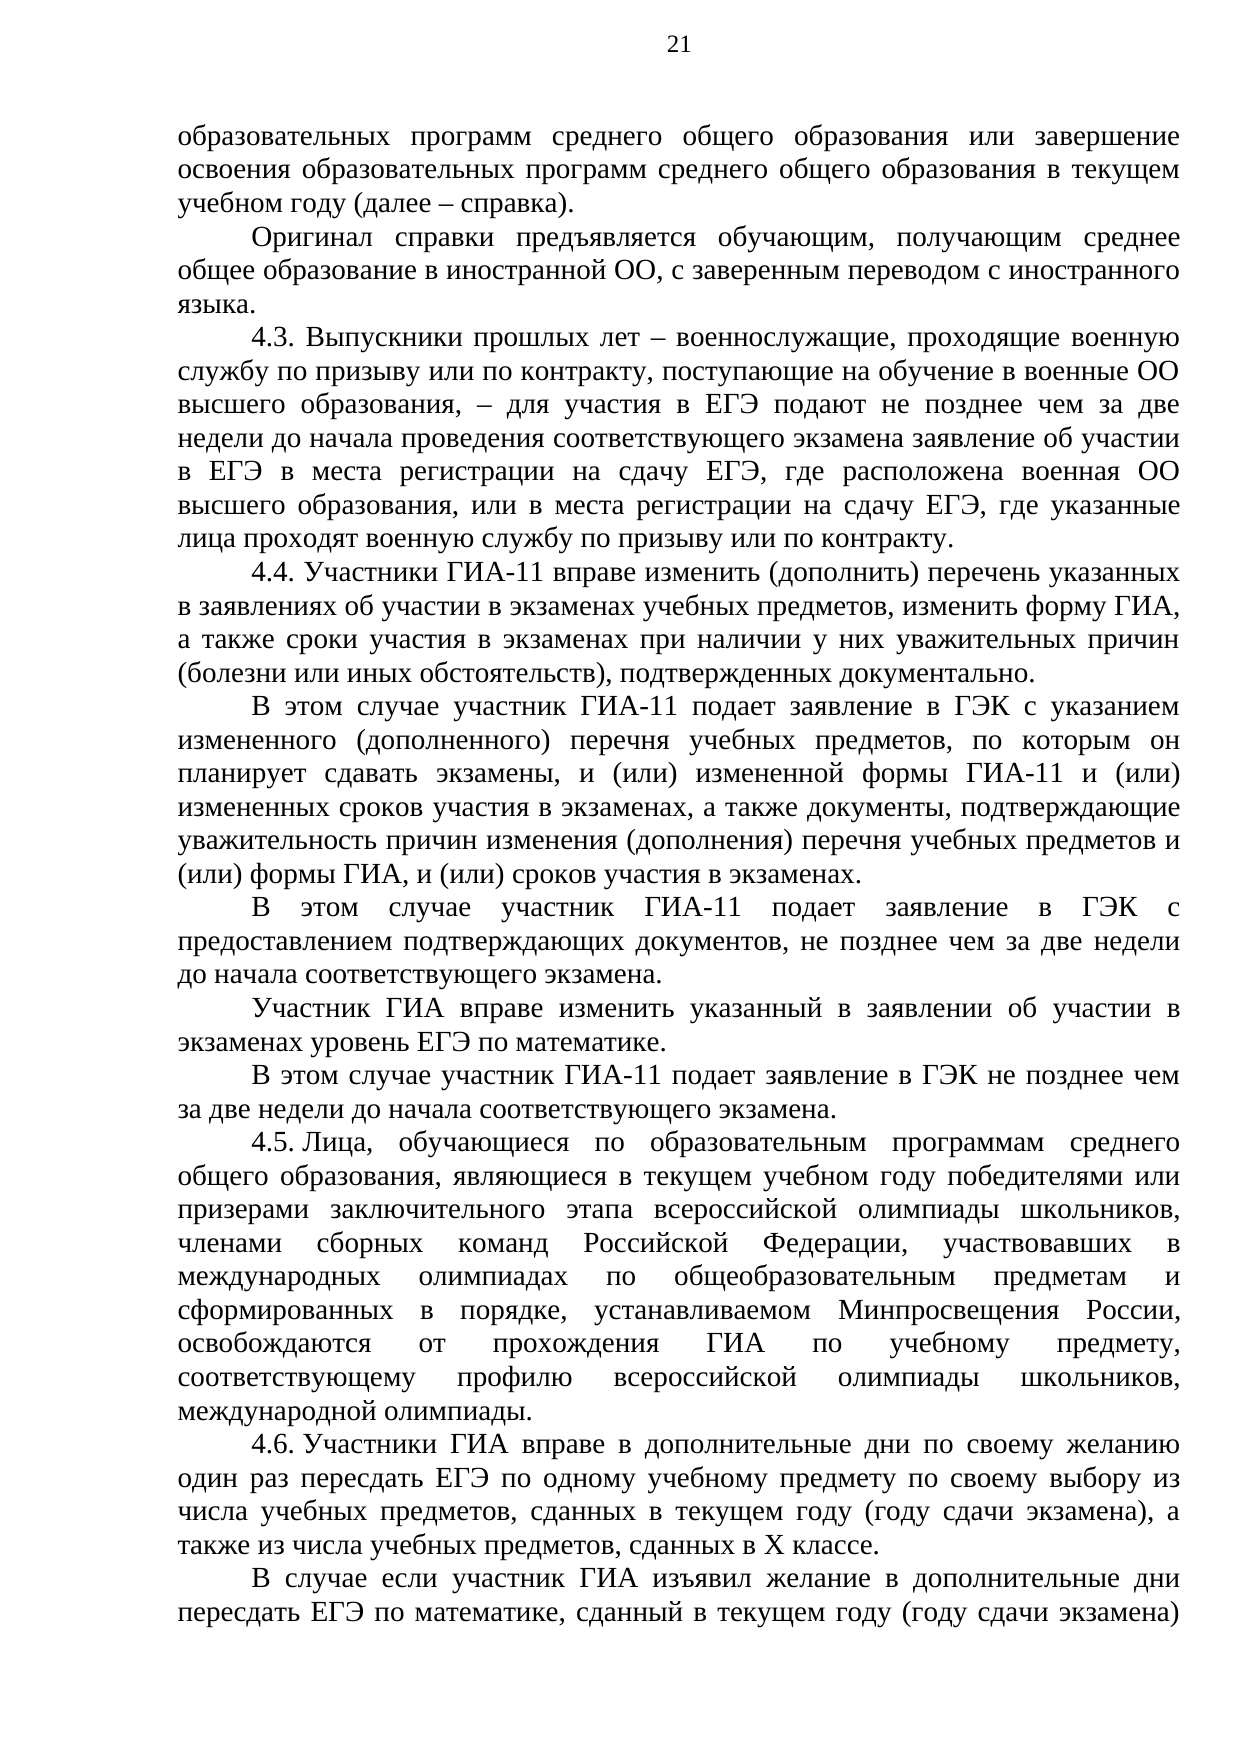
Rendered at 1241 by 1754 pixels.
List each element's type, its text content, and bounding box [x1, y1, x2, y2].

text В этом случае участник ГИА-11 подает заявление в ГЭК не позднее чем за две недели до начала соответствующего экзамена. [177, 1057, 1181, 1124]
text 4.6. Участники ГИА вправе в дополнительные дни по своему желанию один раз пересдать ЕГЭ по одному учебному предмету по своему выбору из числа учебных предметов, сданных в текущем году (году сдачи экзамена), а также из числа учебных предметов, сданных в X классе. [177, 1426, 1181, 1560]
text 4.3. Выпускники прошлых лет – военнослужащие, проходящие военную службу по призыву или по контракту, поступающие на обучение в военные ОО высшего образования, – для участия в ЕГЭ подают не позднее чем за две недели до начала проведения соответствующего экзамена заявление об участии в ЕГЭ в места регистрации на сдачу ЕГЭ, где расположена военная ОО высшего образования, или в места регистрации на сдачу ЕГЭ, где указанные лица проходят военную службу по призыву или по контракту. [177, 319, 1181, 554]
text В этом случае участник ГИА-11 подает заявление в ГЭК с предоставлением подтверждающих документов, не позднее чем за две недели до начала соответствующего экзамена. [177, 889, 1181, 990]
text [177, 1560, 1181, 1627]
text 4.4. Участники ГИА-11 вправе изменить (дополнить) перечень указанных в заявлениях об участии в экзаменах учебных предметов, изменить форму ГИА, а также сроки участия в экзаменах при наличии у них уважительных причин (болезни или иных обстоятельств), подтвержденных документально. [177, 554, 1181, 688]
text В этом случае участник ГИА-11 подает заявление в ГЭК с указанием измененного (дополненного) перечня учебных предметов, по которым он планирует сдавать экзамены, и (или) измененной формы ГИА-11 и (или) измененных сроков участия в экзаменах, а также документы, подтверждающие уважительность причин изменения (дополнения) перечня учебных предметов и (или) формы ГИА, и (или) сроков участия в экзаменах. [177, 688, 1181, 889]
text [177, 118, 1181, 219]
text 4.5. Лица, обучающиеся по образовательным программам среднего общего образования, являющиеся в текущем учебном году победителями или призерами заключительного этапа всероссийской олимпиады школьников, членами сборных команд Российской Федерации, участвовавших в международных олимпиадах по общеобразовательным предметам и сформированных в порядке, устанавливаемом Минпросвещения России, освобождаются от прохождения ГИА по учебному предмету, соответствующему профилю всероссийской олимпиады школьников, международной олимпиады. [177, 1124, 1181, 1426]
text Участник ГИА вправе изменить указанный в заявлении об участии в экзаменах уровень ЕГЭ по математике. [177, 990, 1181, 1057]
text Оригинал справки предъявляется обучающим, получающим среднее общее образование в иностранной ОО, с заверенным переводом с иностранного языка. [177, 219, 1181, 319]
